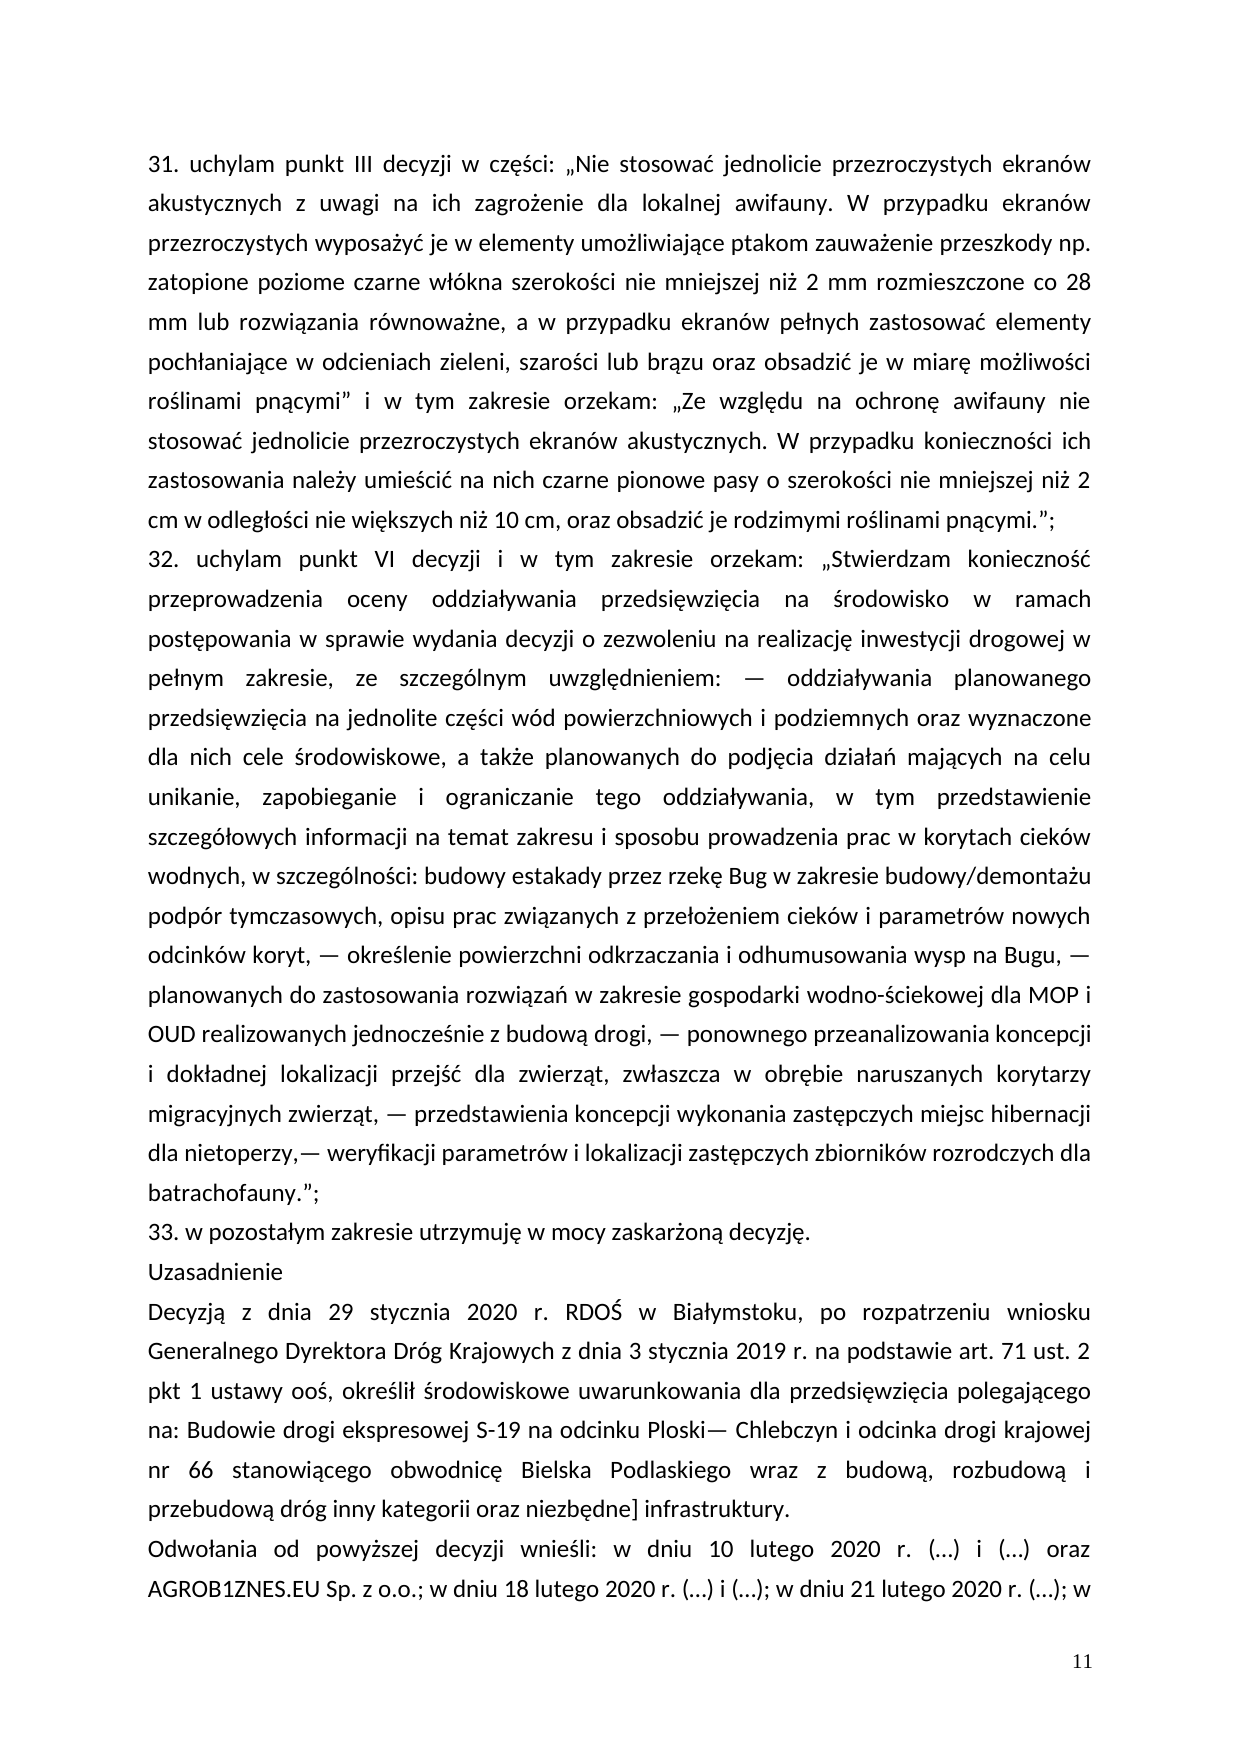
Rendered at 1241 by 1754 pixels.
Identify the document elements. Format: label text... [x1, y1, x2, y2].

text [148, 1533, 1092, 1603]
text 33. w pozostałym zakresie utrzymuję w mocy zaskarżoną decyzję. [148, 1216, 1092, 1247]
text 31. uchylam punkt III decyzji w części: „Nie stosować jednolicie przezroczystych ekranów akustycznych z uwagi na ich zagrożenie dla lokalnej awifauny. W przypadku ekranów przezroczystych wyposażyć je w elementy umożliwiające ptakom zauważenie przeszkody np. zatopione poziome czarne włókna szerokości nie mniejszej niż 2 mm rozmieszczone co 28 mm lub rozwiązania równoważne, a w przypadku ekranów pełnych zastosować elementy pochłaniające w odcieniach zieleni, szarości lub brązu oraz obsadzić je w miarę możliwości roślinami pnącymi” i w tym zakresie orzekam: „Ze względu na ochronę awifauny nie stosować jednolicie przezroczystych ekranów akustycznych. W przypadku konieczności ich zastosowania należy umieścić na nich czarne pionowe pasy o szerokości nie mniejszej niż 2 cm w odległości nie większych niż 10 cm, oraz obsadzić je rodzimymi roślinami pnącymi.”; [148, 148, 1092, 534]
text 32. uchylam punkt VI decyzji i w tym zakresie orzekam: „Stwierdzam konieczność przeprowadzenia oceny oddziaływania przedsięwzięcia na środowisko w ramach postępowania w sprawie wydania decyzji o zezwoleniu na realizację inwestycji drogowej w pełnym zakresie, ze szczególnym uwzględnieniem: — oddziaływania planowanego przedsięwzięcia na jednolite części wód powierzchniowych i podziemnych oraz wyznaczone dla nich cele środowiskowe, a także planowanych do podjęcia działań mających na celu unikanie, zapobieganie i ograniczanie tego oddziaływania, w tym przedstawienie szczegółowych informacji na temat zakresu i sposobu prowadzenia prac w korytach cieków wodnych, w szczególności: budowy estakady przez rzekę Bug w zakresie budowy/demontażu podpór tymczasowych, opisu prac związanych z przełożeniem cieków i parametrów nowych odcinków koryt, — określenie powierzchni odkrzaczania i odhumusowania wysp na Bugu, — planowanych do zastosowania rozwiązań w zakresie gospodarki wodno-ściekowej dla MOP i OUD realizowanych jednocześnie z budową drogi, — ponownego przeanalizowania koncepcji i dokładnej lokalizacji przejść dla zwierząt, zwłaszcza w obrębie naruszanych korytarzy migracyjnych zwierząt, — przedstawienia koncepcji wykonania zastępczych miejsc hibernacji dla nietoperzy,— weryfikacji parametrów i lokalizacji zastępczych zbiorników rozrodczych dla batrachofauny.”; [148, 543, 1092, 1207]
text Uzasadnienie [148, 1256, 1092, 1287]
text Decyzją z dnia 29 stycznia 2020 r. RDOŚ w Białymstoku, po rozpatrzeniu wniosku Generalnego Dyrektora Dróg Krajowych z dnia 3 stycznia 2019 r. na podstawie art. 71 ust. 2 pkt 1 ustawy ooś, określił środowiskowe uwarunkowania dla przedsięwzięcia polegającego na: Budowie drogi ekspresowej S-19 na odcinku Ploski— Chlebczyn i odcinka drogi krajowej nr 66 stanowiącego obwodnicę Bielska Podlaskiego wraz z budową, rozbudową i przebudową dróg inny kategorii oraz niezbędne] infrastruktury. [148, 1296, 1092, 1524]
